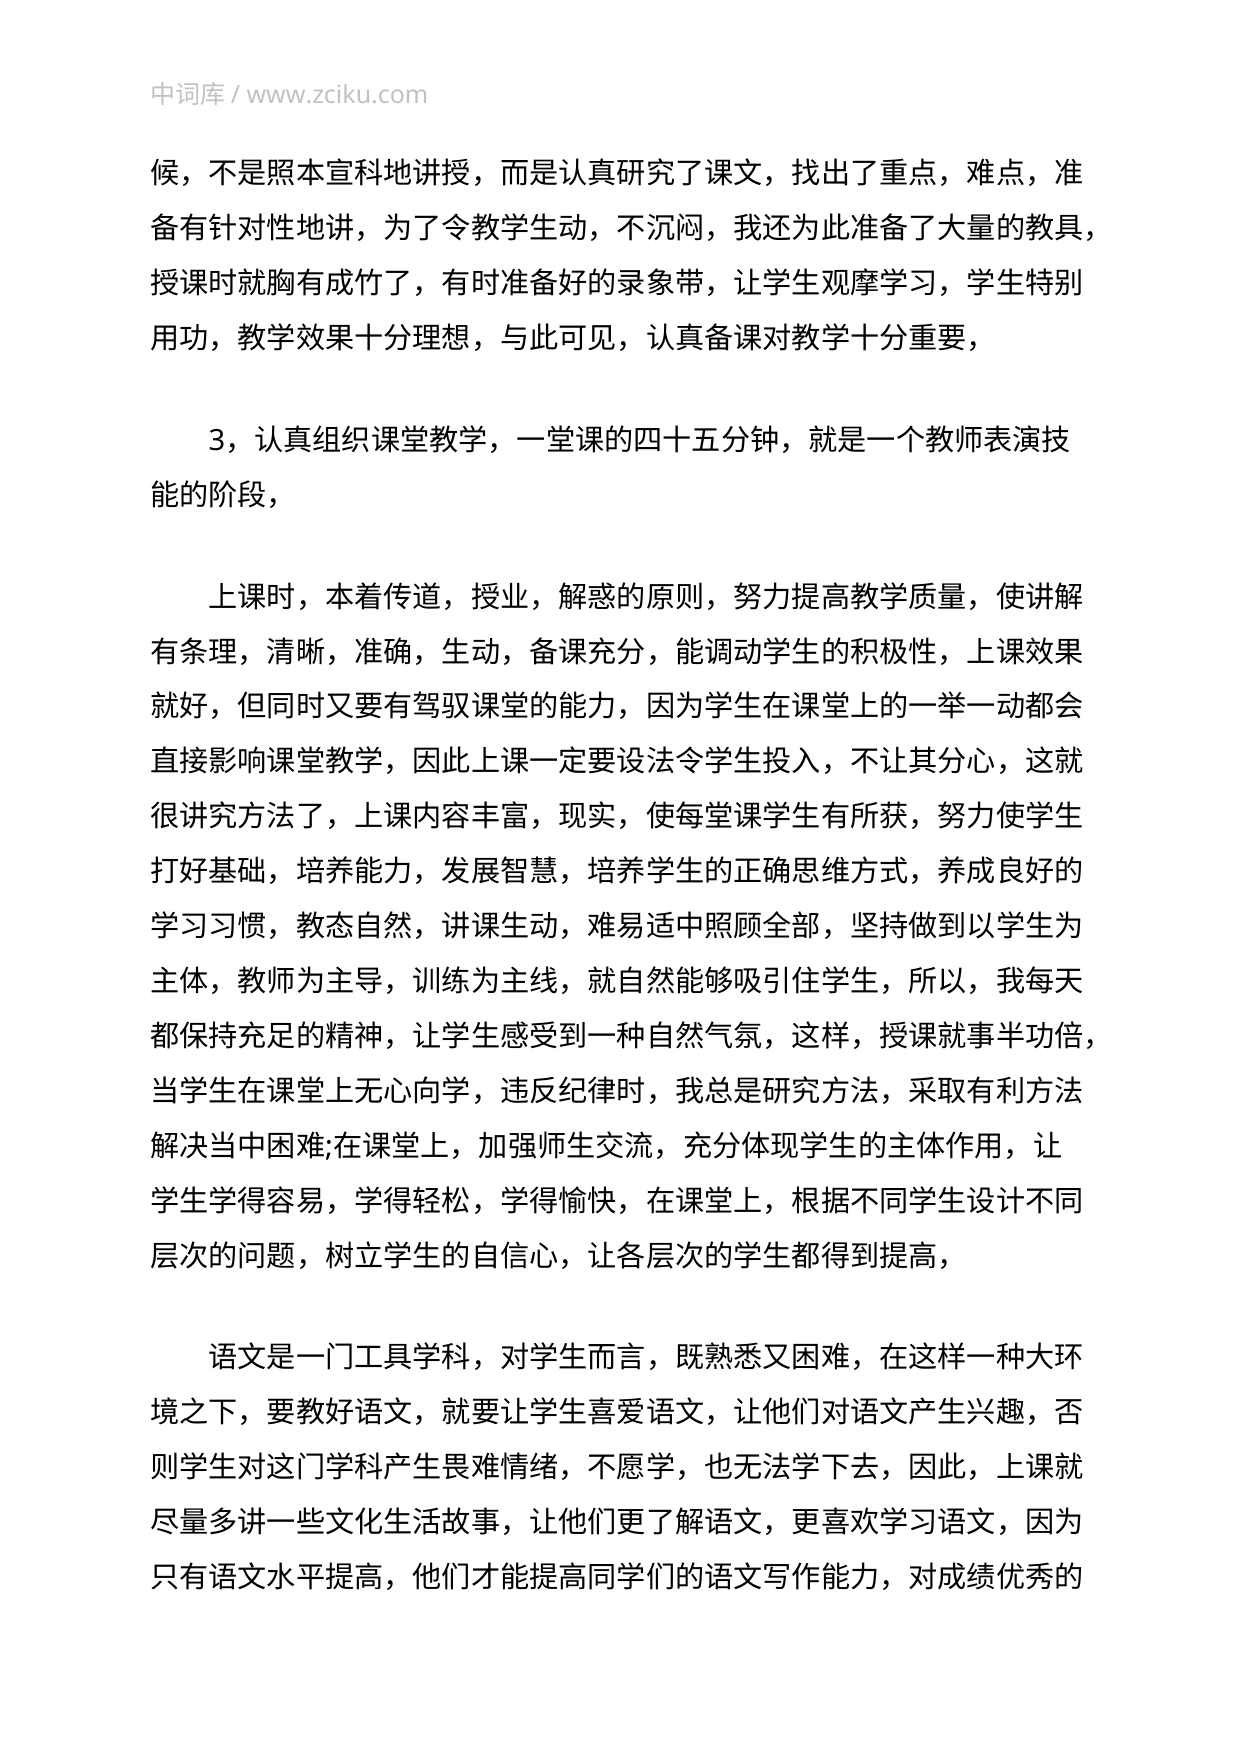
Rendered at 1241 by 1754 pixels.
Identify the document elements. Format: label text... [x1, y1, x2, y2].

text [150, 150, 1090, 357]
text 3，认真组织课堂教学，一堂课的四十五分钟，就是一个教师表演技能的阶段， [150, 416, 1090, 514]
text 上课时，本着传道，授业，解惑的原则，努力提高教学质量，使讲解有条理，清晰，准确，生动，备课充分，能调动学生的积极性，上课效果就好，但同时又要有驾驭课堂的能力，因为学生在课堂上的一举一动都会直接影响课堂教学，因此上课一定要设法令学生投入，不让其分心，这就很讲究方法了，上课内容丰富，现实，使每堂课学生有所获，努力使学生打好基础，培养能力，发展智慧，培养学生的正确思维方式，养成良好的学习习惯，教态自然，讲课生动，难易适中照顾全部，坚持做到以学生为主体，教师为主导，训练为主线，就自然能够吸引住学生，所以，我每天都保持充足的精神，让学生感受到一种自然气氛，这样，授课就事半功倍，当学生在课堂上无心向学，违反纪律时，我总是研究方法，采取有利方法解决当中困难;在课堂上，加强师生交流，充分体现学生的主体作用，让学生学得容易，学得轻松，学得愉快，在课堂上，根据不同学生设计不同层次的问题，树立学生的自信心，让各层次的学生都得到提高， [150, 573, 1090, 1274]
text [150, 1334, 1090, 1596]
